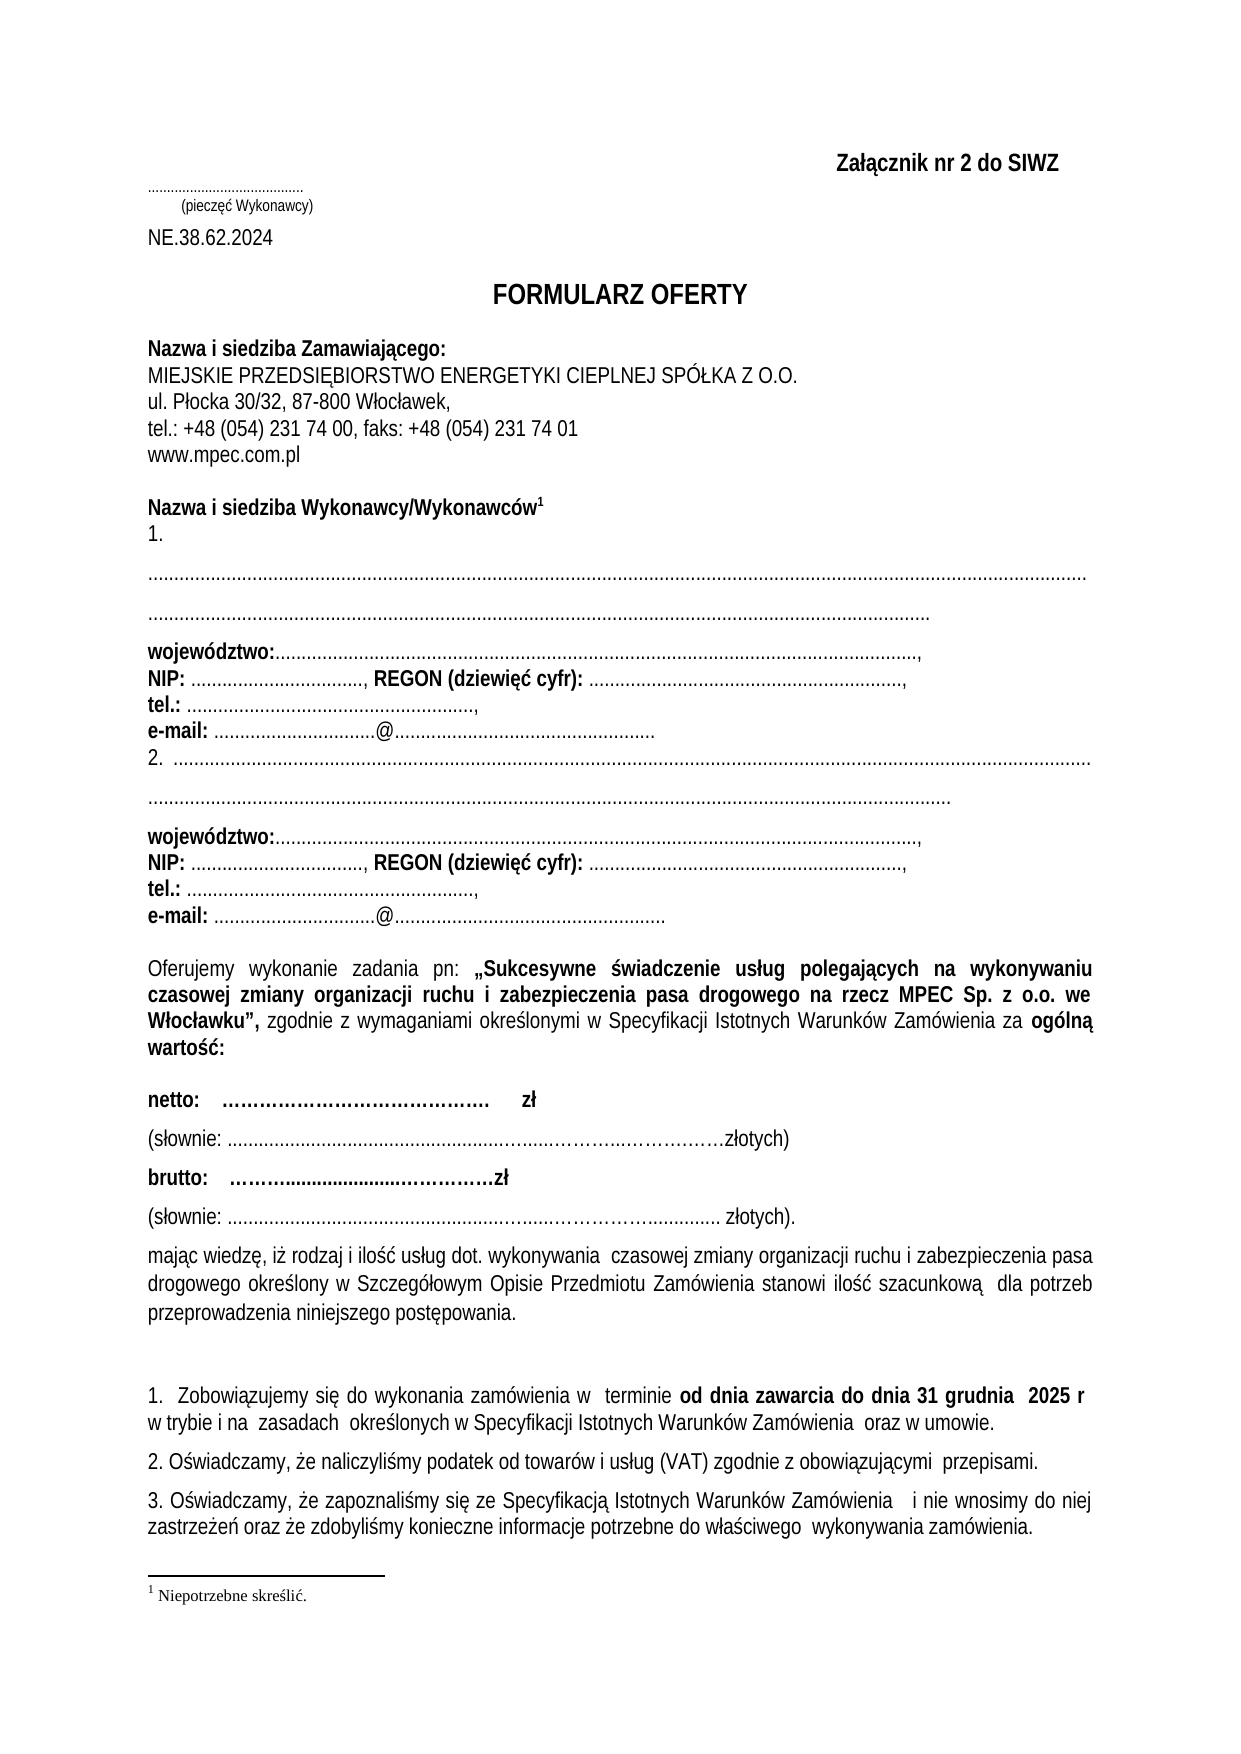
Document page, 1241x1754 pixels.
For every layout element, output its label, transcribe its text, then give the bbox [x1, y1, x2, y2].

text www.mpec.com.pl [148, 441, 1092, 467]
text Oferujemy wykonanie zadania pn: „Sukcesywne świadczenie usług polegających na wykonywaniu czasowej zmiany organizacji ruchu i zabezpieczenia pasa drogowego na rzecz MPEC Sp. z o.o. we Włocławku”, zgodnie z wymaganiami określonymi w Specyfikacji Istotnych Warunków Zamówienia za ogólną wartość: [148, 954, 1092, 1060]
text MIEJSKIE PRZEDSIĘBIORSTWO ENERGETYKI CIEPLNEJ SPÓŁKA Z O.O. [148, 362, 1092, 388]
text ......................................... [148, 176, 1092, 196]
text NE.38.62.2024 [148, 224, 1092, 251]
text tel.: +48 (054) 231 74 00, faks: +48 (054) 231 74 01 [148, 414, 1092, 441]
text tel.: ......................................................., [148, 691, 1092, 717]
text (słownie: .....................................................…......…………….............. złotych). [148, 1203, 1092, 1229]
text e-mail: ...............................@.................................................. [148, 717, 1092, 744]
subtitle Nazwa i siedziba Wykonawcy/Wykonawców [148, 493, 1092, 520]
subtitle FORMULARZ OFERTY [148, 277, 1092, 310]
text ul. Płocka 30/32, 87-800 Włocławek, [148, 388, 1092, 414]
text (słownie: .....................................................…......………...……….……złotych) [148, 1125, 1092, 1151]
text 1. Zobowiązujemy się do wykonania zamówienia w terminie od dnia zawarcia do dnia 31 grudnia 2025 r w trybie i na zasadach określonych w Specyfikacji Istotnych Warunków Zamówienia oraz w umowie. [148, 1382, 1092, 1435]
text 3. Oświadczamy, że zapoznaliśmy się ze Specyfikacją Istotnych Warunków Zamówienia i nie wnosimy do niej zastrzeżeń oraz że zdobyliśmy konieczne informacje potrzebne do właściwego wykonywania zamówienia. [148, 1487, 1092, 1539]
text województwo:..........................................................................................................................., NIP: ................................., REGON (dziewięć cyfr): ............................................................, [148, 823, 1092, 875]
text tel.: ......................................................., [148, 875, 1092, 902]
text 2. .......................................................................................................................................................................................................................................................................................................................................... [148, 744, 1092, 809]
text (pieczęć Wykonawcy) [148, 196, 1092, 215]
text województwo:..........................................................................................................................., NIP: ................................., REGON (dziewięć cyfr): ............................................................, [148, 638, 1092, 691]
text mając wiedzę, iż rodzaj i ilość usług dot. wykonywania czasowej zmiany organizacji ruchu i zabezpieczenia pasa drogowego określony w Szczegółowym Opisie Przedmiotu Zamówienia stanowi ilość szacunkową dla potrzeb przeprowadzenia niniejszego postępowania. [148, 1242, 1092, 1325]
text 2. Oświadczamy, że naliczyliśmy podatek od towarów i usług (VAT) zgodnie z obowiązującymi przepisami. [148, 1448, 1092, 1474]
text netto: ……………………………………. zł [148, 1086, 1092, 1113]
text Załącznik nr 2 do SIWZ [148, 148, 1092, 176]
text .......................................................................................................................................................................................................................................................................................................................................... [148, 559, 1092, 625]
subtitle Nazwa i siedziba Zamawiającego: [148, 335, 1092, 362]
text e-mail: ...............................@.................................................... [148, 902, 1092, 928]
text brutto: ………......................……………zł [148, 1164, 1092, 1190]
text 1. [148, 520, 1092, 546]
